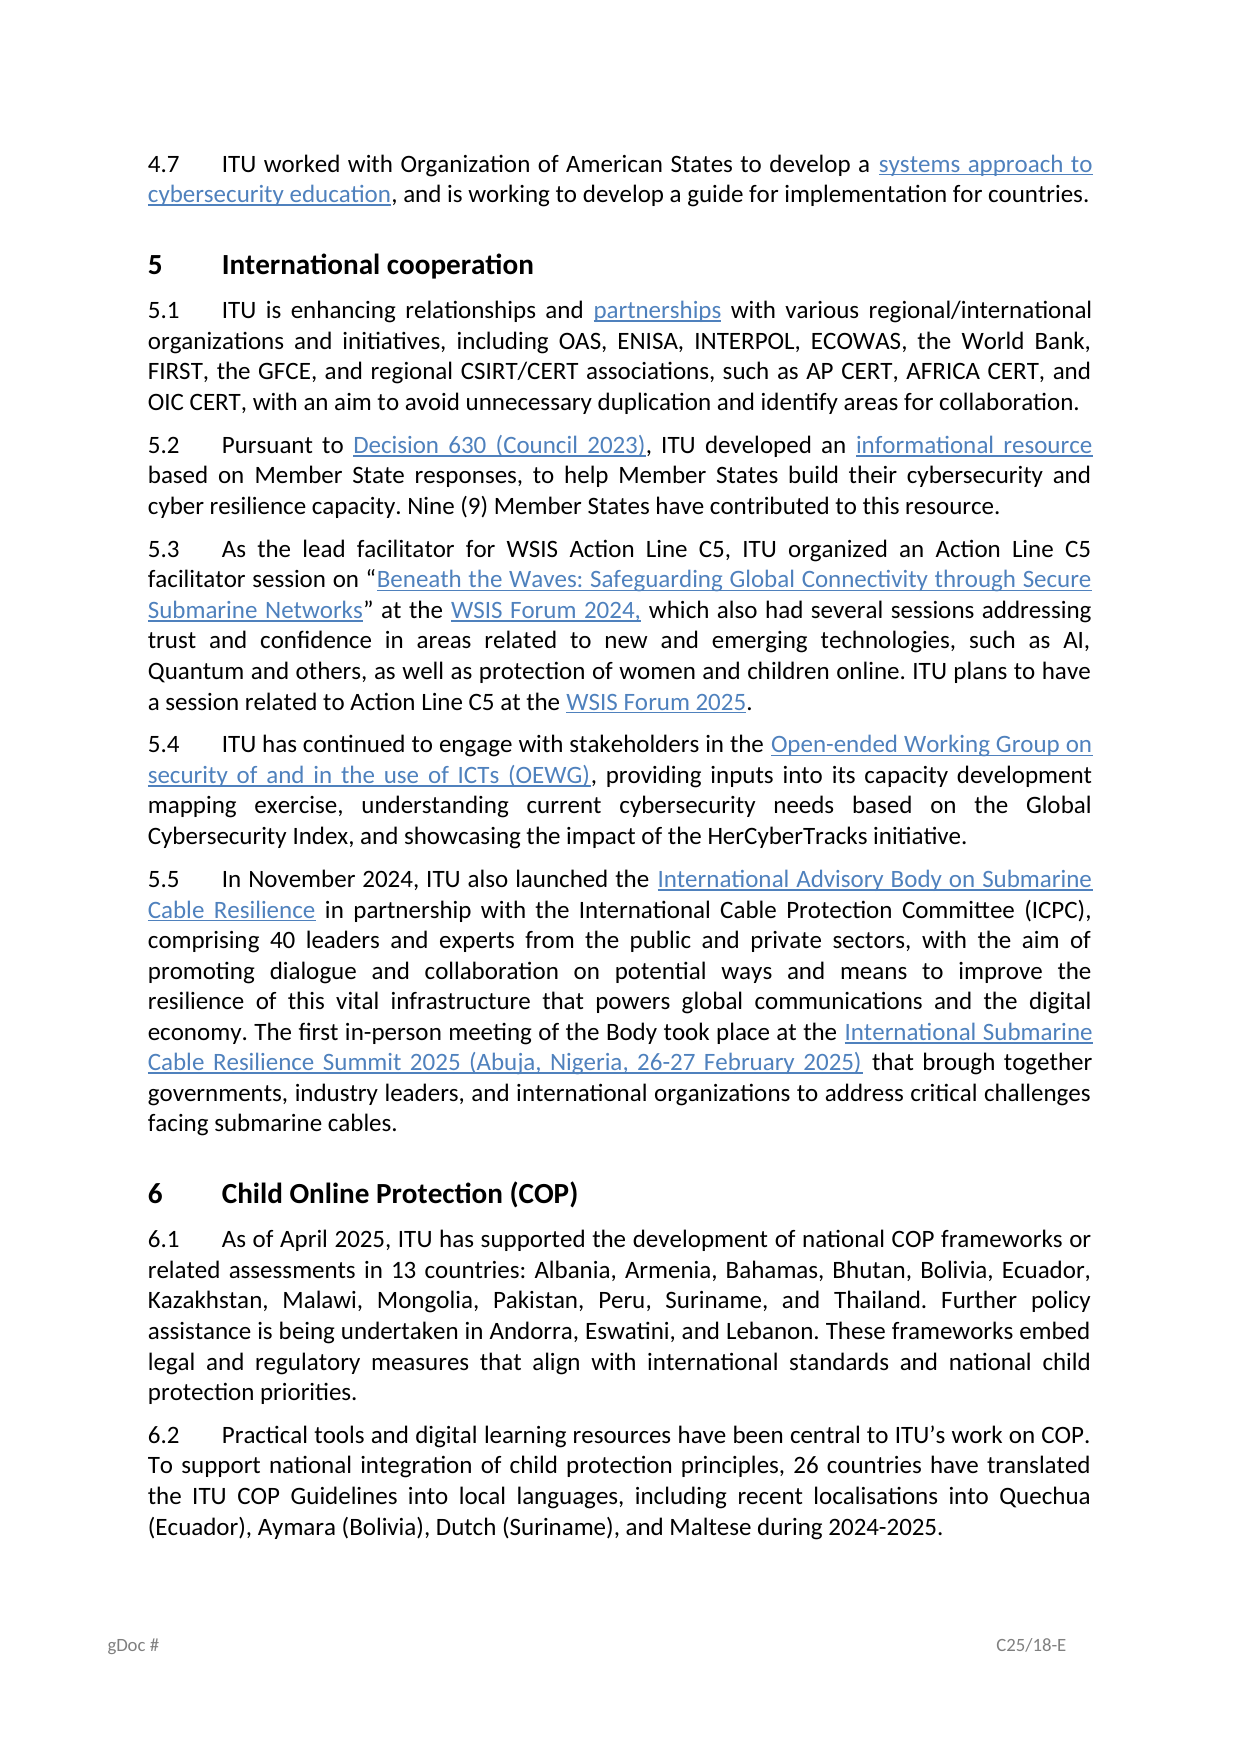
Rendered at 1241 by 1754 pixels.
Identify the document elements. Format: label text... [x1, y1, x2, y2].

text 4.7 ITU worked with Organization of American States to develop a systems approach to cybersecurity education, and is working to develop a guide for implementation for countries. [148, 148, 1092, 209]
text 5.2 Pursuant to Decision 630 (Council 2023), ITU developed an informational resource based on Member State responses, to help Member States build their cybersecurity and cyber resilience capacity. Nine (9) Member States have contributed to this resource. [148, 429, 1092, 521]
text 5.3 As the lead facilitator for WSIS Action Line C5, ITU organized an Action Line C5 facilitator session on “Beneath the Waves: Safeguarding Global Connectivity through Secure Submarine Networks” at the WSIS Forum 2024, which also had several sessions addressing trust and confidence in areas related to new and emerging technologies, such as AI, Quantum and others, as well as protection of women and children online. ITU plans to have a session related to Action Line C5 at the WSIS Forum 2025. [148, 533, 1092, 716]
text 5.4 ITU has continued to engage with stakeholders in the Open-ended Working Group on security of and in the use of ICTs (OEWG), providing inputs into its capacity development mapping exercise, understanding current cybersecurity needs based on the Global Cybersecurity Index, and showcasing the impact of the HerCyberTracks initiative. [148, 729, 1092, 851]
text 6.2 Practical tools and digital learning resources have been central to ITU’s work on COP. To support national integration of child protection principles, 26 countries have translated the ITU COP Guidelines into local languages, including recent localisations into Quechua (Ecuador), Aymara (Bolivia), Dutch (Suriname), and Maltese during 2024-2025. [148, 1419, 1092, 1541]
text 6.1 As of April 2025, ITU has supported the development of national COP frameworks or related assessments in 13 countries: Albania, Armenia, Bahamas, Bhutan, Bolivia, Ecuador, Kazakhstan, Malawi, Mongolia, Pakistan, Peru, Suriname, and Thailand. Further policy assistance is being undertaken in Andorra, Eswatini, and Lebanon. These frameworks embed legal and regulatory measures that align with international standards and national child protection priorities. [148, 1223, 1092, 1407]
subtitle 6 Child Online Protection (COP) [148, 1175, 1092, 1211]
text 5.5 In November 2024, ITU also launched the International Advisory Body on Submarine Cable Resilience in partnership with the International Cable Protection Committee (ICPC), comprising 40 leaders and experts from the public and private sectors, with the aim of promoting dialogue and collaboration on potential ways and means to improve the resilience of this vital infrastructure that powers global communications and the digital economy. The first in-person meeting of the Body took place at the International Submarine Cable Resilience Summit 2025 (Abuja, Nigeria, 26-27 February 2025) that brough together governments, industry leaders, and international organizations to address critical challenges facing submarine cables. [148, 863, 1092, 1138]
subtitle 5 International cooperation [148, 246, 1092, 282]
text 5.1 ITU is enhancing relationships and partnerships with various regional/international organizations and initiatives, including OAS, ENISA, INTERPOL, ECOWAS, the World Bank, FIRST, the GFCE, and regional CSIRT/CERT associations, such as AP CERT, AFRICA CERT, and OIC CERT, with an aim to avoid unnecessary duplication and identify areas for collaboration. [148, 294, 1092, 416]
